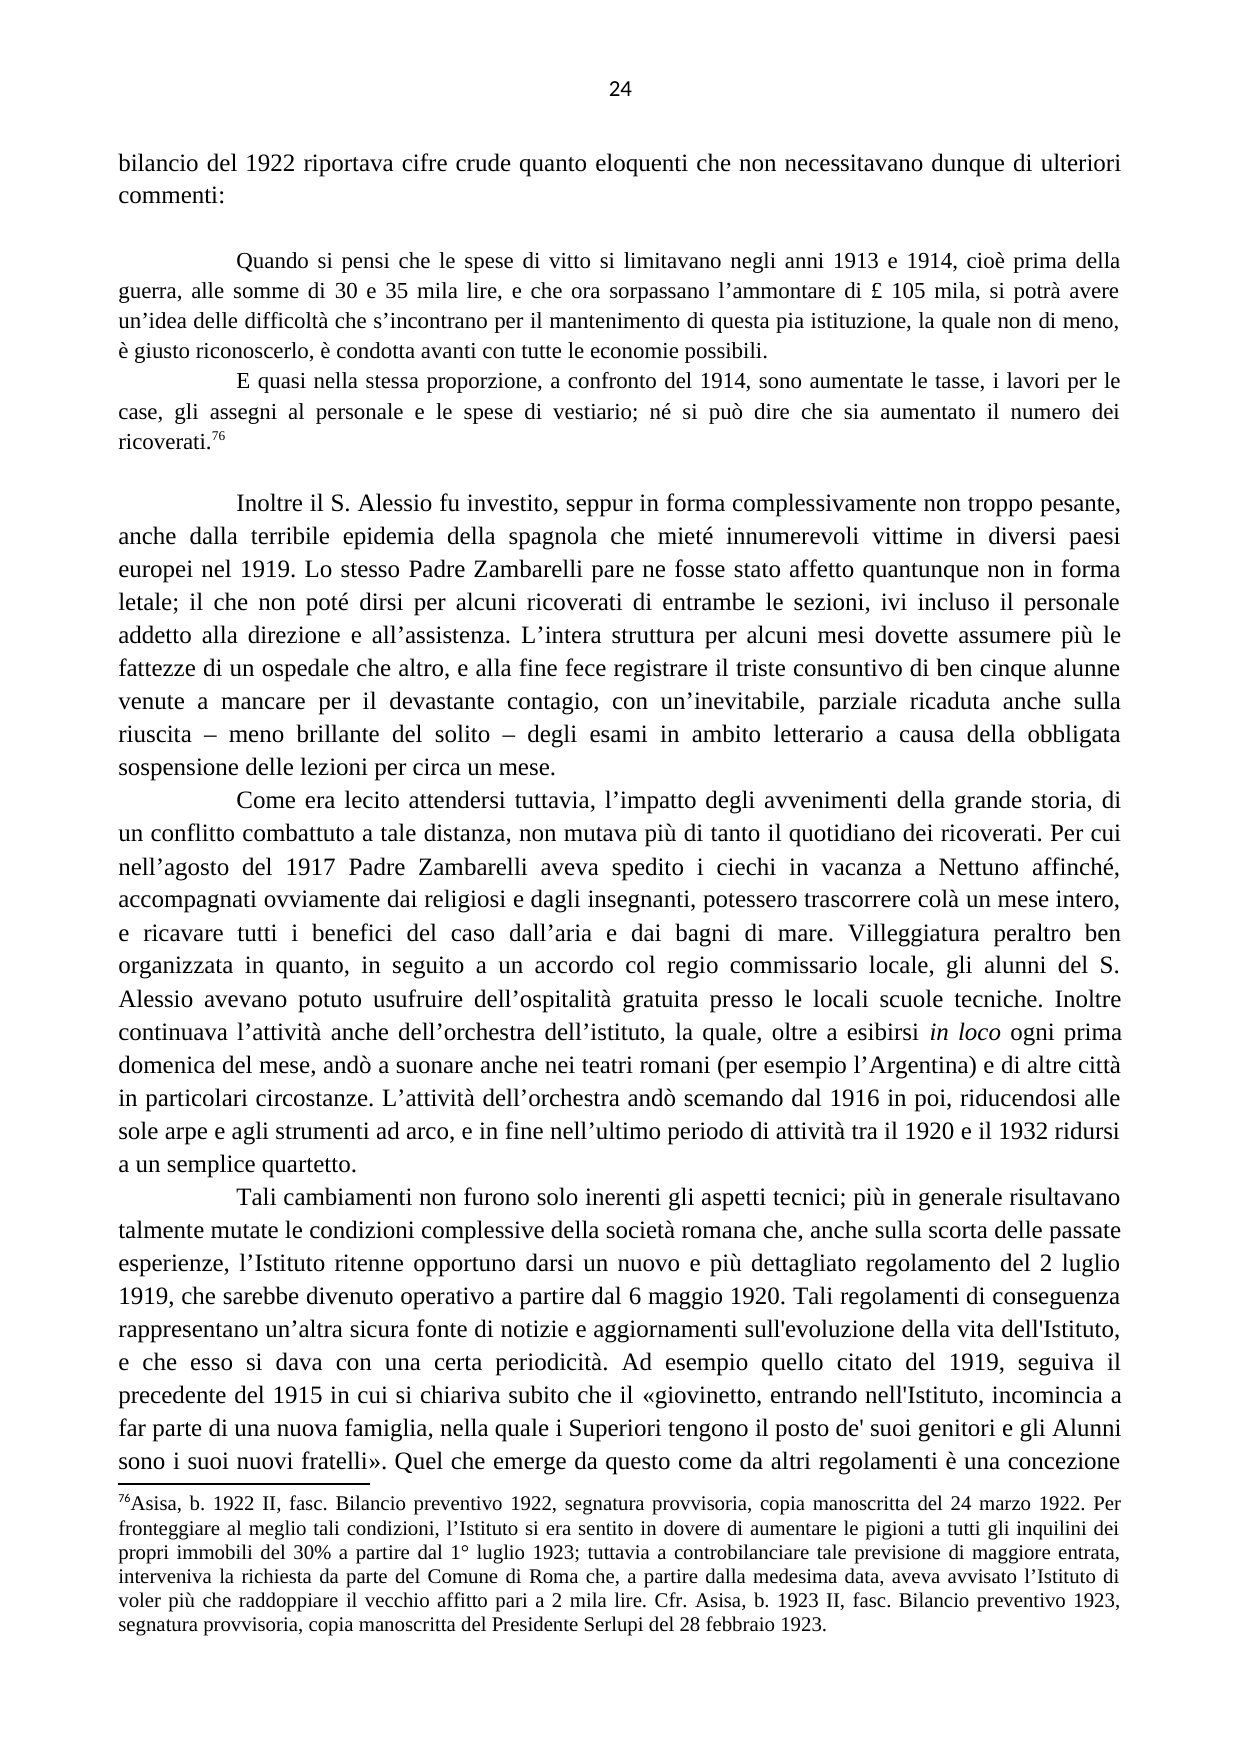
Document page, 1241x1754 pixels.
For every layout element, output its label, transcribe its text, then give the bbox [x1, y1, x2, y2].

text Inoltre il S. Alessio fu investito, seppur in forma complessivamente non troppo pesante, anche dalla terribile epidemia della spagnola che mieté innumerevoli vittime in diversi paesi europei nel 1919. Lo stesso Padre Zambarelli pare ne fosse stato affetto quantunque non in forma letale; il che non poté dirsi per alcuni ricoverati di entrambe le sezioni, ivi incluso il personale addetto alla direzione e all’assistenza. L’intera struttura per alcuni mesi dovette assumere più le fattezze di un ospedale che altro, e alla fine fece registrare il triste consuntivo di ben cinque alunne venute a mancare per il devastante contagio, con un’inevitabile, parziale ricaduta anche sulla riuscita – meno brillante del solito – degli esami in ambito letterario a causa della obbligata sospensione delle lezioni per circa un mese. [118, 488, 1122, 781]
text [118, 1182, 1122, 1475]
text Quando si pensi che le spese di vitto si limitavano negli anni 1913 e 1914, cioè prima della guerra, alle somme di 30 e 35 mila lire, e che ora sorpassano l’ammontare di £ 105 mila, si potrà avere un’idea delle difficoltà che s’incontrano per il mantenimento di questa pia istituzione, la quale non di meno, è giusto riconoscerlo, è condotta avanti con tutte le economie possibili. [118, 247, 1122, 364]
text Come era lecito attendersi tuttavia, l’impatto degli avvenimenti della grande storia, di un conflitto combattuto a tale distanza, non mutava più di tanto il quotidiano dei ricoverati. Per cui nell’agosto del 1917 Padre Zambarelli aveva spedito i ciechi in vacanza a Nettuno affinché, accompagnati ovviamente dai religiosi e dagli insegnanti, potessero trascorrere colà un mese intero, e ricavare tutti i benefici del caso dall’aria e dai bagni di mare. Villeggiatura peraltro ben organizzata in quanto, in seguito a un accordo col regio commissario locale, gli alunni del S. Alessio avevano potuto usufruire dell’ospitalità gratuita presso le locali scuole tecniche. Inoltre continuava l’attività anche dell’orchestra dell’istituto, la quale, oltre a esibirsi in loco ogni prima domenica del mese, andò a suonare anche nei teatri romani (per esempio l’Argentina) e di altre città in particolari circostanze. L’attività dell’orchestra andò scemando dal 1916 in poi, riducendosi alle sole arpe e agli strumenti ad arco, e in fine nell’ultimo periodo di attività tra il 1920 e il 1932 ridursi a un semplice quartetto. [118, 786, 1122, 1177]
text E quasi nella stessa proporzione, a confronto del 1914, sono aumentate le tasse, i lavori per le case, gli assegni al personale e le spese di vestiario; né si può dire che sia aumentato il numero dei ricoverati. [118, 367, 1122, 454]
